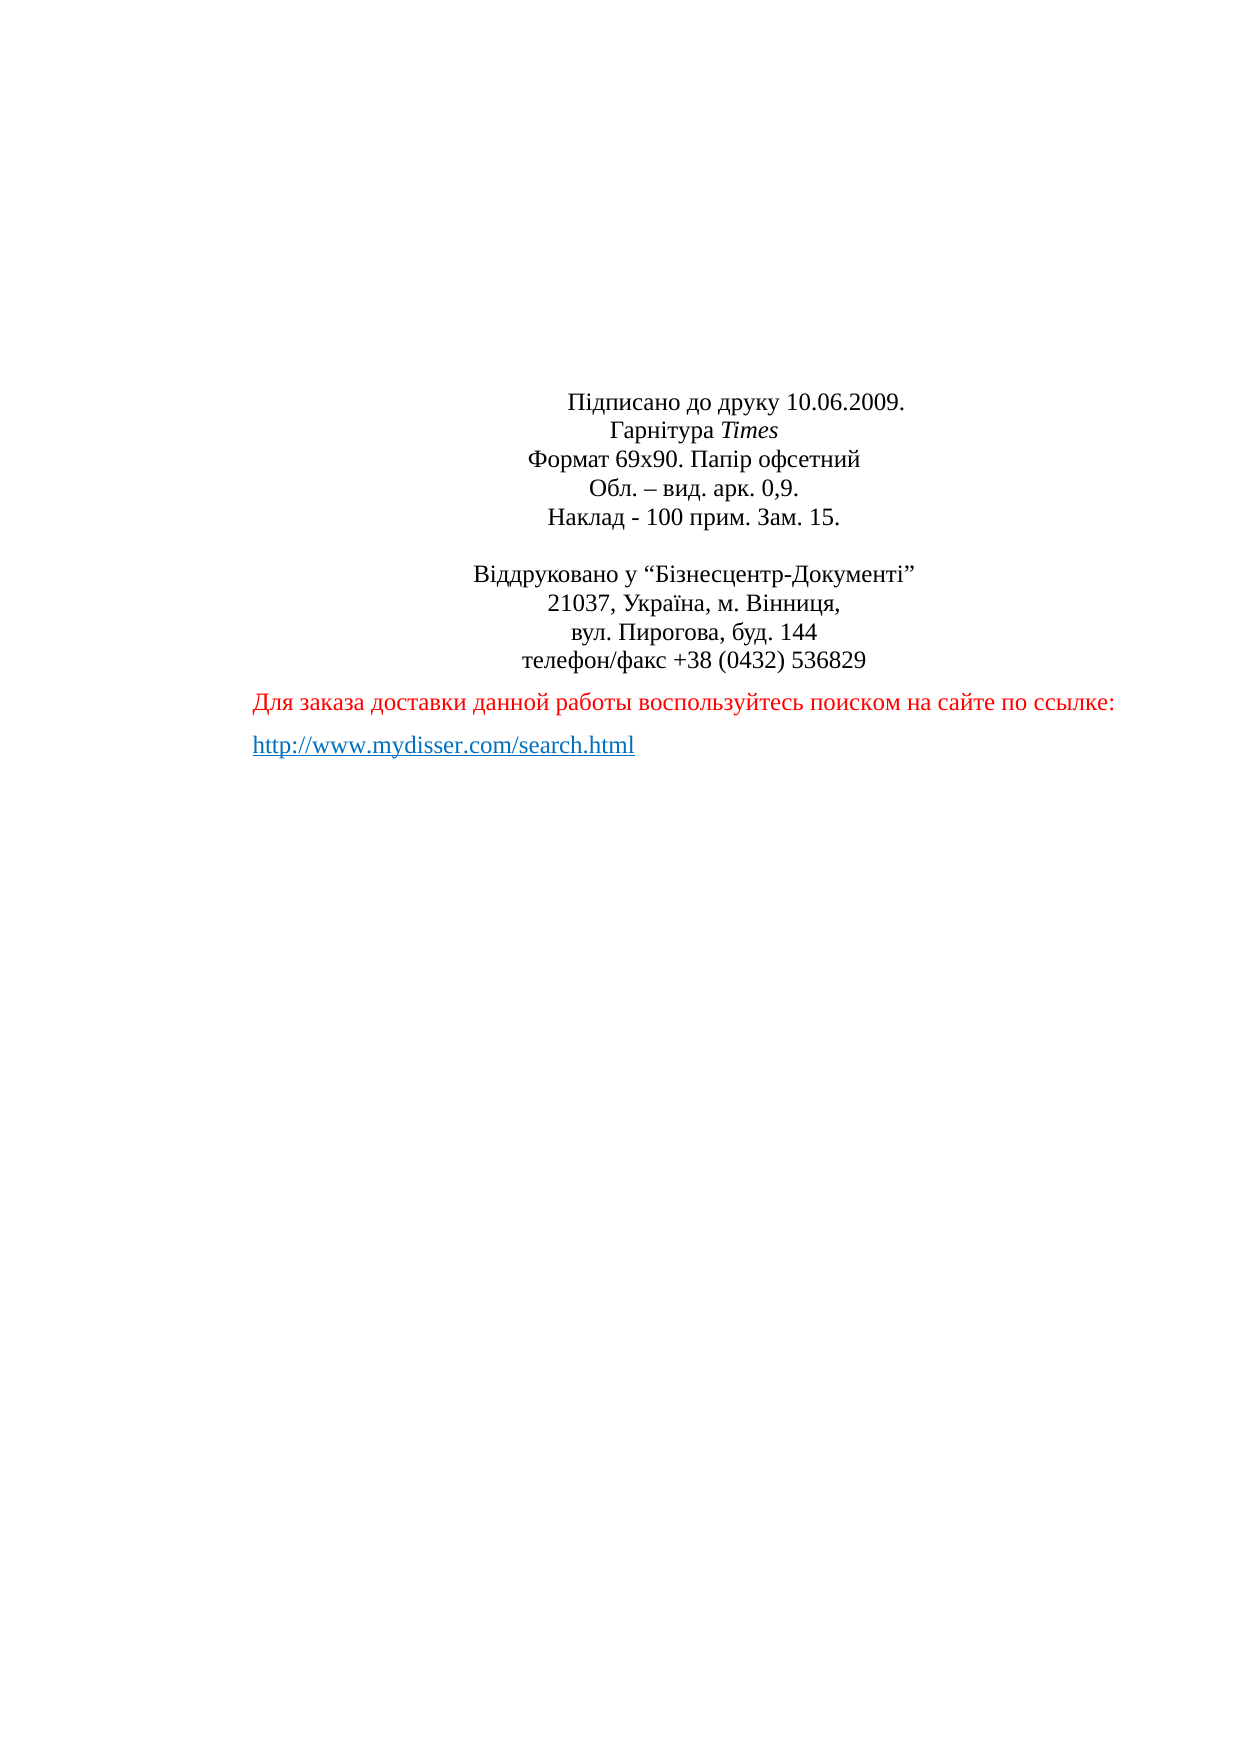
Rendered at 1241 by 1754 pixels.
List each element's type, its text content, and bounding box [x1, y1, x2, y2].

text Формат 69x90. Папір офсетний [177, 444, 1152, 473]
text вул. Пирогова, буд. 144 [177, 617, 1152, 646]
text 21037, Україна, м. Вінниця, [177, 588, 1152, 617]
text Наклад - 100 прим. Зам. 15. [177, 502, 1152, 531]
text Гарнітура Times [177, 416, 1152, 444]
subtitle Для заказа доставки данной работы воспользуйтесь поиском на сайте по ссылке: http://www.mydisser.com/search.html [252, 687, 1130, 759]
text Віддруковано у “Бізнесцентр-Документі” [177, 559, 1152, 588]
text Підписано до друку 10.06.2009. [177, 387, 1152, 416]
text телефон/факс +38 (0432) 536829 [177, 646, 1152, 674]
text Обл. – вид. арк. 0,9. [177, 473, 1152, 502]
